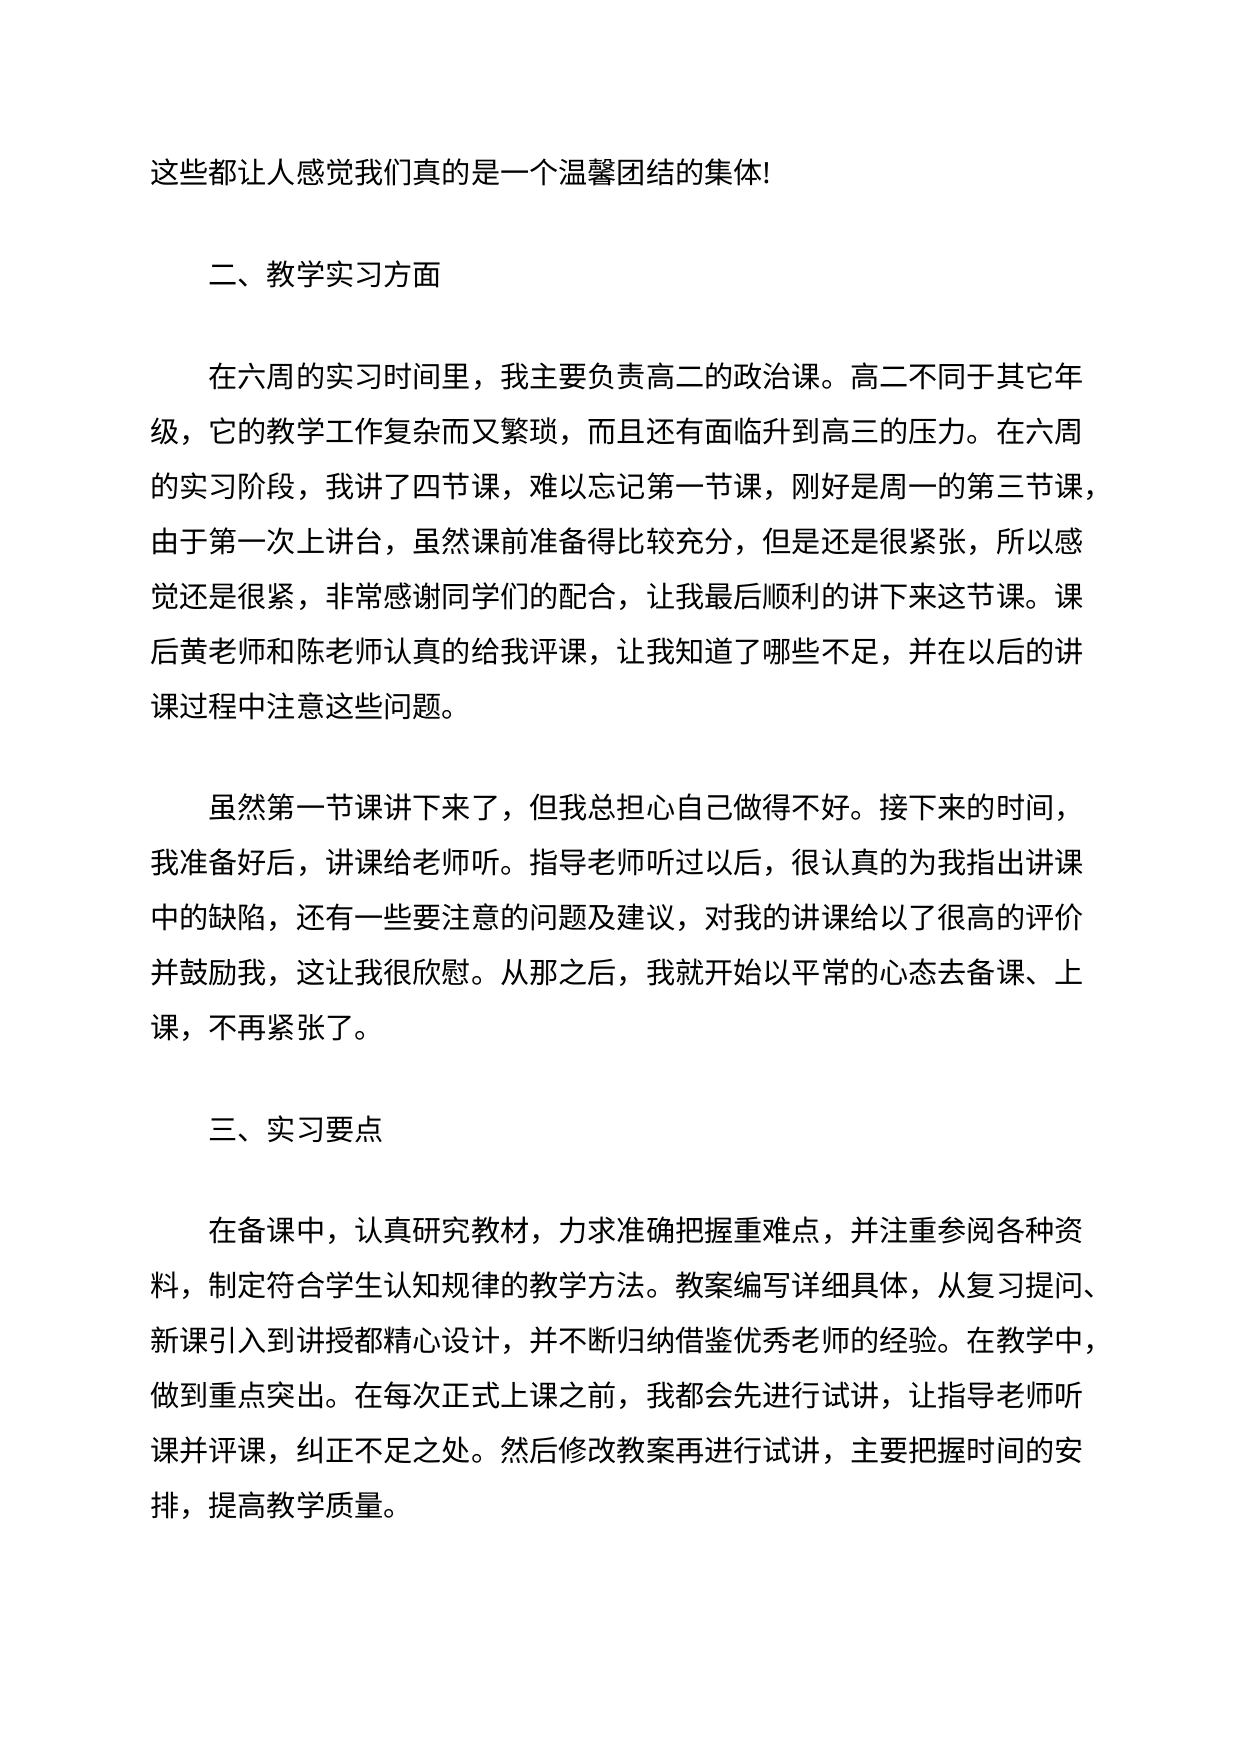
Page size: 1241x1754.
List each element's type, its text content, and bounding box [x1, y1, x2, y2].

text 在六周的实习时间里，我主要负责高二的政治课。高二不同于其它年级，它的教学工作复杂而又繁琐，而且还有面临升到高三的压力。在六周的实习阶段，我讲了四节课，难以忘记第一节课，刚好是周一的第三节课，由于第一次上讲台，虽然课前准备得比较充分，但是还是很紧张，所以感觉还是很紧，非常感谢同学们的配合，让我最后顺利的讲下来这节课。课后黄老师和陈老师认真的给我评课，让我知道了哪些不足，并在以后的讲课过程中注意这些问题。 [150, 354, 1090, 725]
text 三、实习要点 [150, 1106, 1090, 1148]
text 二、教学实习方面 [150, 252, 1090, 294]
text 在备课中，认真研究教材，力求准确把握重难点，并注重参阅各种资料，制定符合学生认知规律的教学方法。教案编写详细具体，从复习提问、新课引入到讲授都精心设计，并不断归纳借鉴优秀老师的经验。在教学中，做到重点突出。在每次正式上课之前，我都会先进行试讲，让指导老师听课并评课，纠正不足之处。然后修改教案再进行试讲，主要把握时间的安排，提高教学质量。 [150, 1208, 1090, 1525]
text 虽然第一节课讲下来了，但我总担心自己做得不好。接下来的时间，我准备好后，讲课给老师听。指导老师听过以后，很认真的为我指出讲课中的缺陷，还有一些要注意的问题及建议，对我的讲课给以了很高的评价并鼓励我，这让我很欣慰。从那之后，我就开始以平常的心态去备课、上课，不再紧张了。 [150, 785, 1090, 1047]
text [150, 150, 1090, 192]
